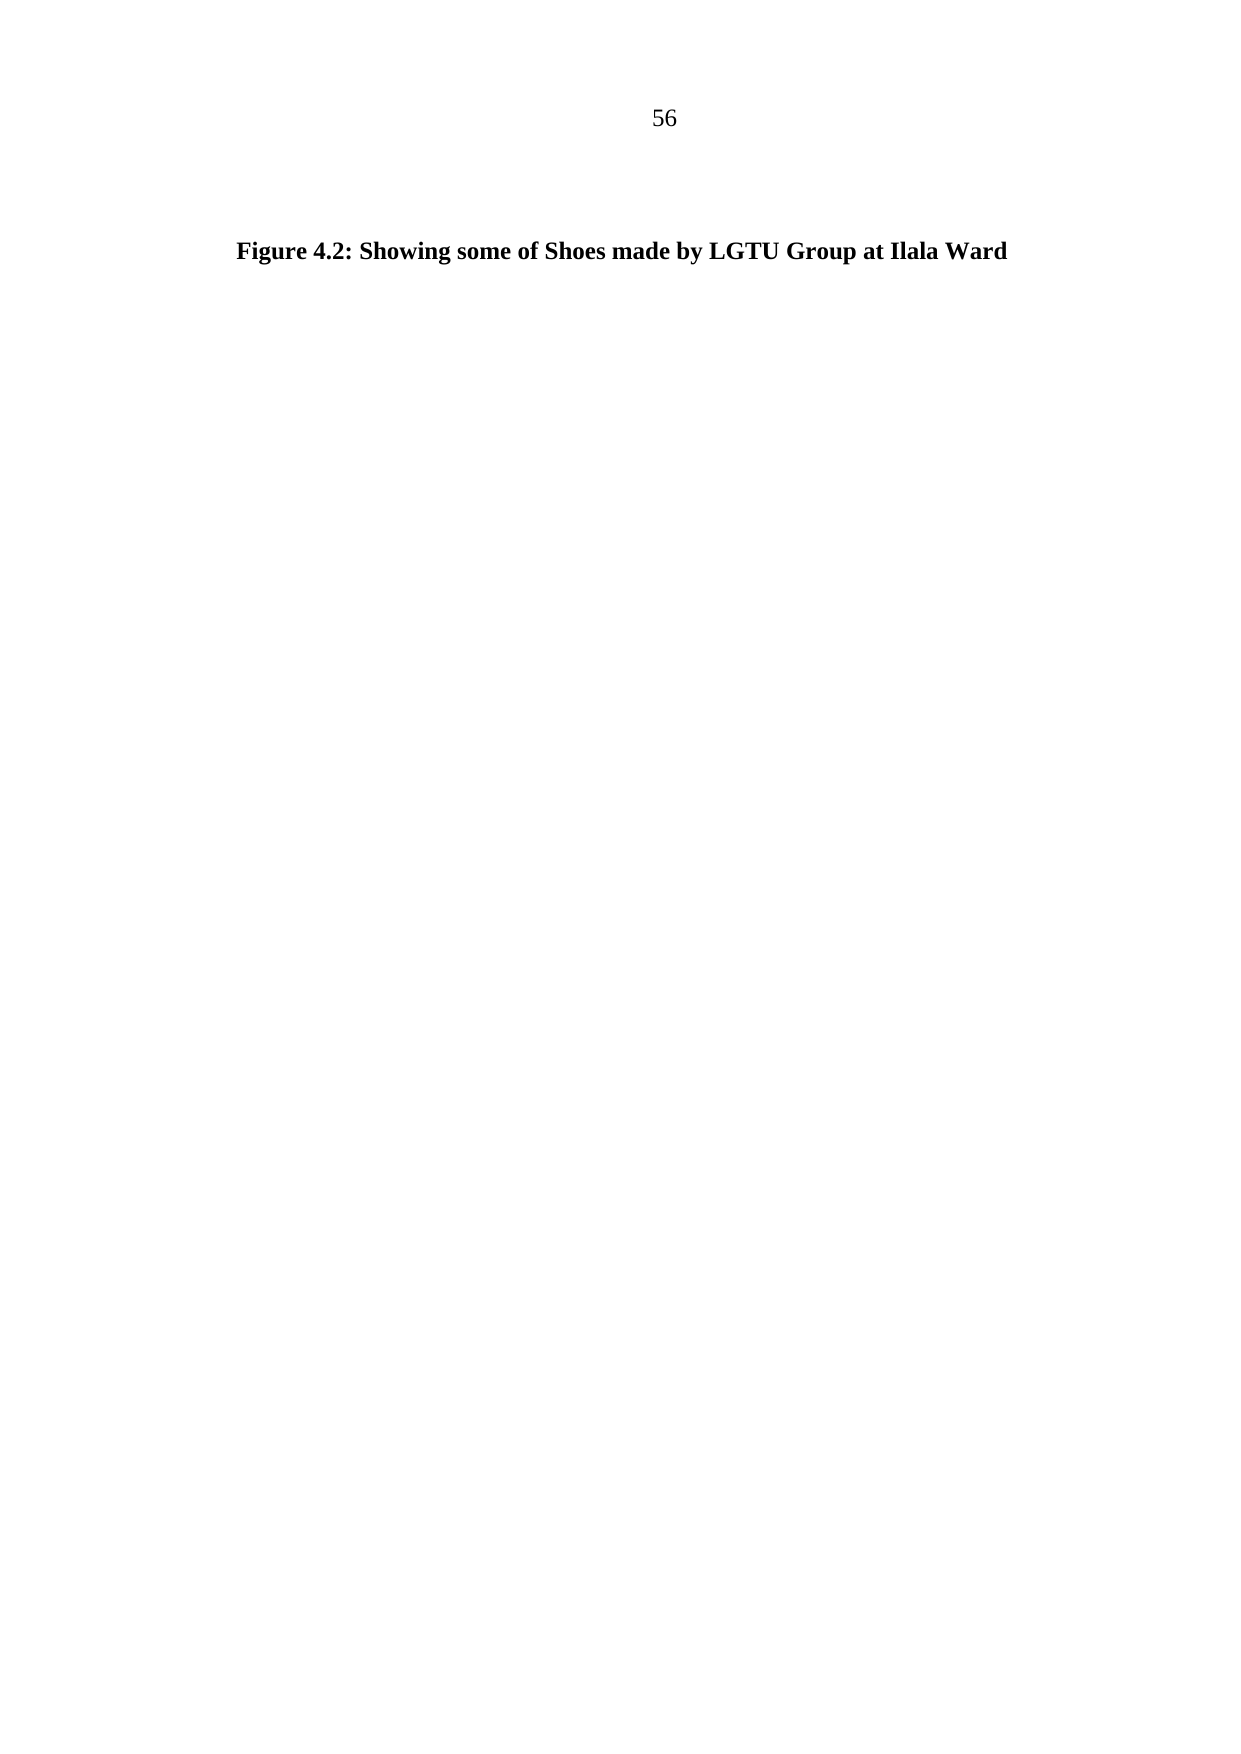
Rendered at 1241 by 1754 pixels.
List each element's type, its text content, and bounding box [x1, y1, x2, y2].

text Figure 4.2: Showing some of Shoes made by LGTU Group at Ilala Ward [236, 236, 1092, 265]
